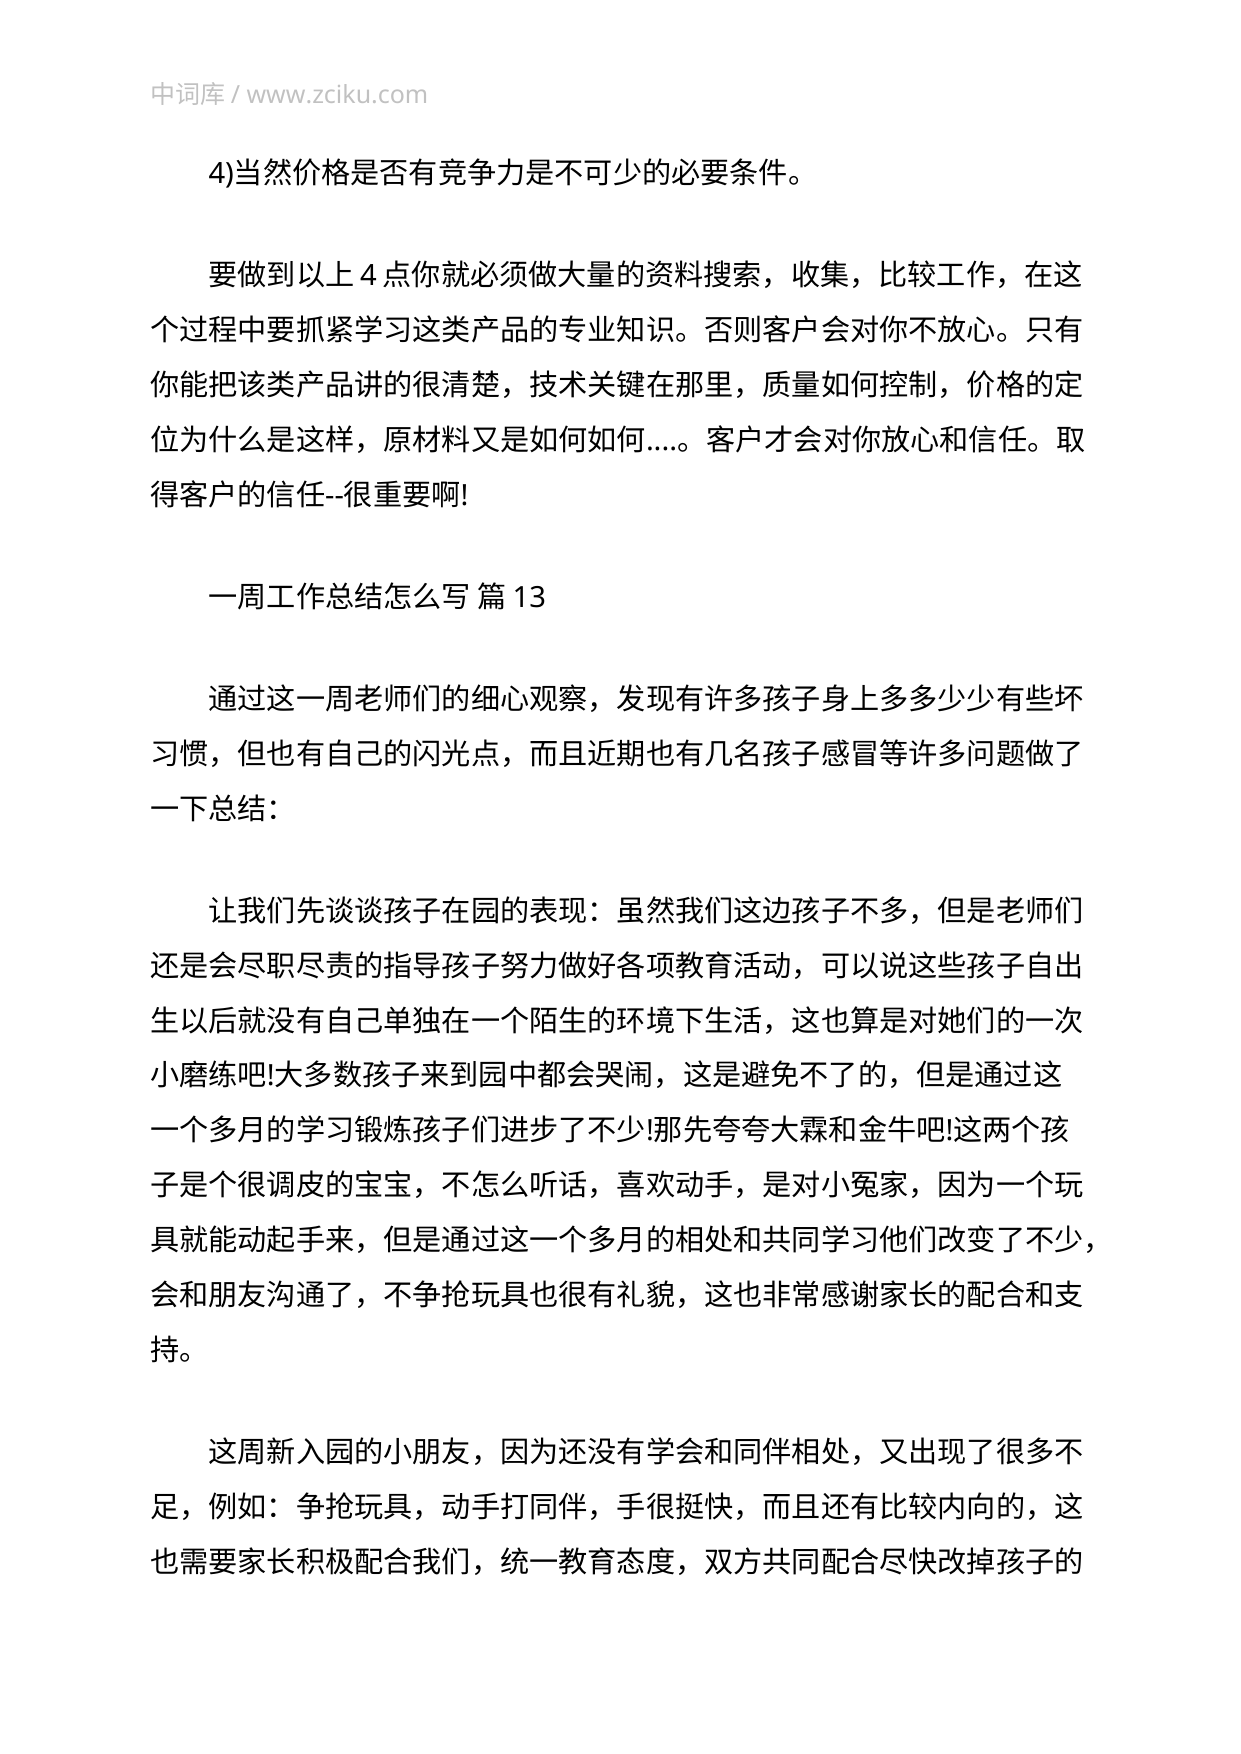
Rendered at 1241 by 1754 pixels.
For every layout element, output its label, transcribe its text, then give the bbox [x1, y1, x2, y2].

text 一周工作总结怎么写 篇13 [150, 574, 1090, 616]
text 让我们先谈谈孩子在园的表现：虽然我们这边孩子不多，但是老师们还是会尽职尽责的指导孩子努力做好各项教育活动，可以说这些孩子自出生以后就没有自己单独在一个陌生的环境下生活，这也算是对她们的一次小磨练吧!大多数孩子来到园中都会哭闹，这是避免不了的，但是通过这一个多月的学习锻炼孩子们进步了不少!那先夸夸大霖和金牛吧!这两个孩子是个很调皮的宝宝，不怎么听话，喜欢动手，是对小冤家，因为一个玩具就能动起手来，但是通过这一个多月的相处和共同学习他们改变了不少，会和朋友沟通了，不争抢玩具也很有礼貌，这也非常感谢家长的配合和支持。 [150, 887, 1090, 1369]
text 要做到以上4点你就必须做大量的资料搜索，收集，比较工作，在这个过程中要抓紧学习这类产品的专业知识。否则客户会对你不放心。只有你能把该类产品讲的很清楚，技术关键在那里，质量如何控制，价格的定位为什么是这样，原材料又是如何如何....。客户才会对你放心和信任。取得客户的信任--很重要啊! [150, 252, 1090, 514]
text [150, 1428, 1090, 1581]
text 4)当然价格是否有竞争力是不可少的必要条件。 [150, 150, 1090, 192]
text 通过这一周老师们的细心观察，发现有许多孩子身上多多少少有些坏习惯，但也有自己的闪光点，而且近期也有几名孩子感冒等许多问题做了一下总结： [150, 676, 1090, 828]
